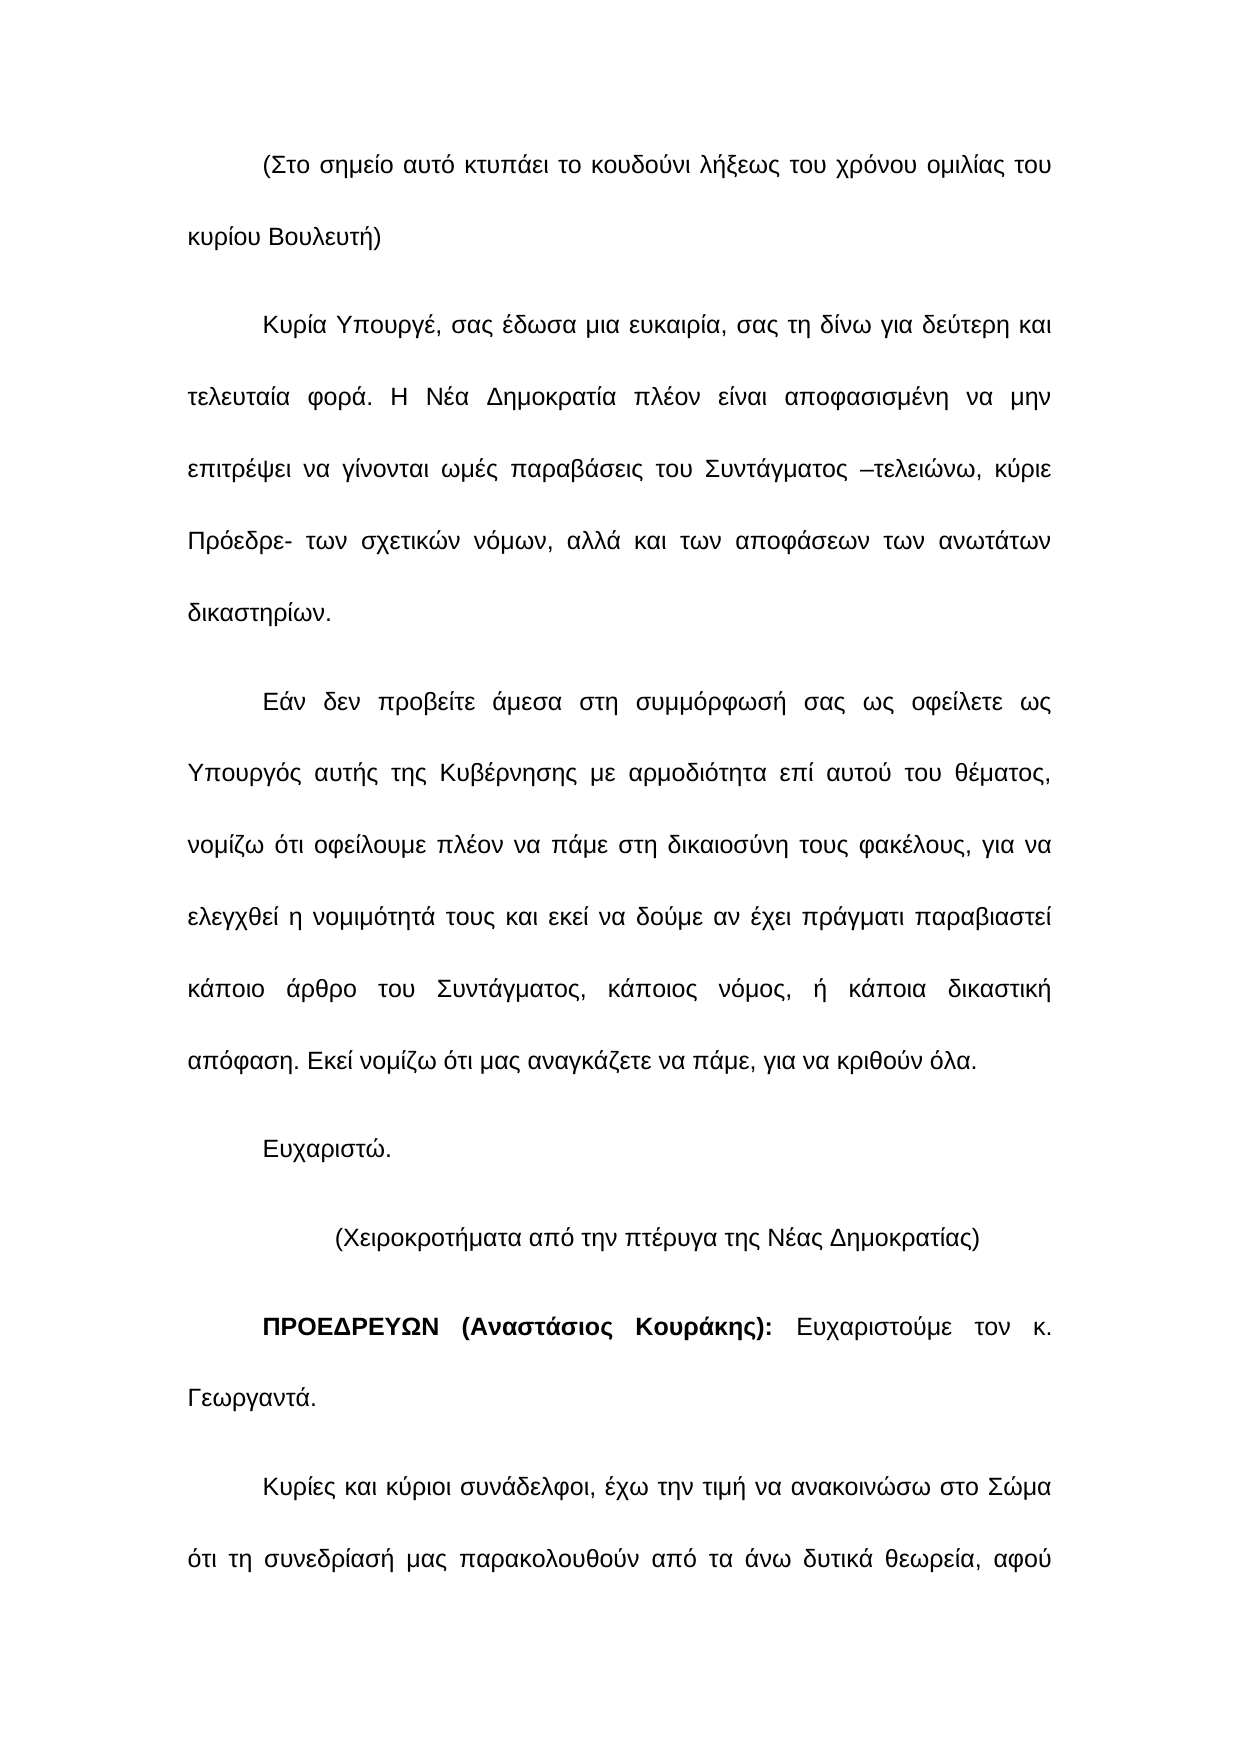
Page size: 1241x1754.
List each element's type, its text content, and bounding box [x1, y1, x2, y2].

text (Στο σημείο αυτό κτυπάει το κουδούνι λήξεως του χρόνου ομιλίας του κυρίου Βουλευτή) [187, 150, 1053, 251]
text Κυρία Υπουργέ, σας έδωσα μια ευκαιρία, σας τη δίνω για δεύτερη και τελευταία φορά. Η Νέα Δημοκρατία πλέον είναι αποφασισμένη να μην επιτρέψει να γίνονται ωμές παραβάσεις του Συντάγματος –τελειώνω, κύριε Πρόεδρε- των σχετικών νόμων, αλλά και των αποφάσεων των ανωτάτων δικαστηρίων. [187, 310, 1053, 627]
text Ευχαριστώ. [187, 1134, 1053, 1163]
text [187, 1472, 1053, 1572]
text ΠΡΟΕΔΡΕΥΩΝ (Αναστάσιος Κουράκης): Ευχαριστούμε τον κ. Γεωργαντά. [187, 1311, 1053, 1412]
text (Χειροκροτήματα από την πτέρυγα της Νέας Δημοκρατίας) [187, 1223, 1053, 1252]
text Εάν δεν προβείτε άμεσα στη συμμόρφωσή σας ως οφείλετε ως Υπουργός αυτής της Κυβέρνησης με αρμοδιότητα επί αυτού του θέματος, νομίζω ότι οφείλουμε πλέον να πάμε στη δικαιοσύνη τους φακέλους, για να ελεγχθεί η νομιμότητά τους και εκεί να δούμε αν έχει πράγματι παραβιαστεί κάποιο άρθρο του Συντάγματος, κάποιος νόμος, ή κάποια δικαστική απόφαση. Εκεί νομίζω ότι μας αναγκάζετε να πάμε, για να κριθούν όλα. [187, 686, 1053, 1074]
